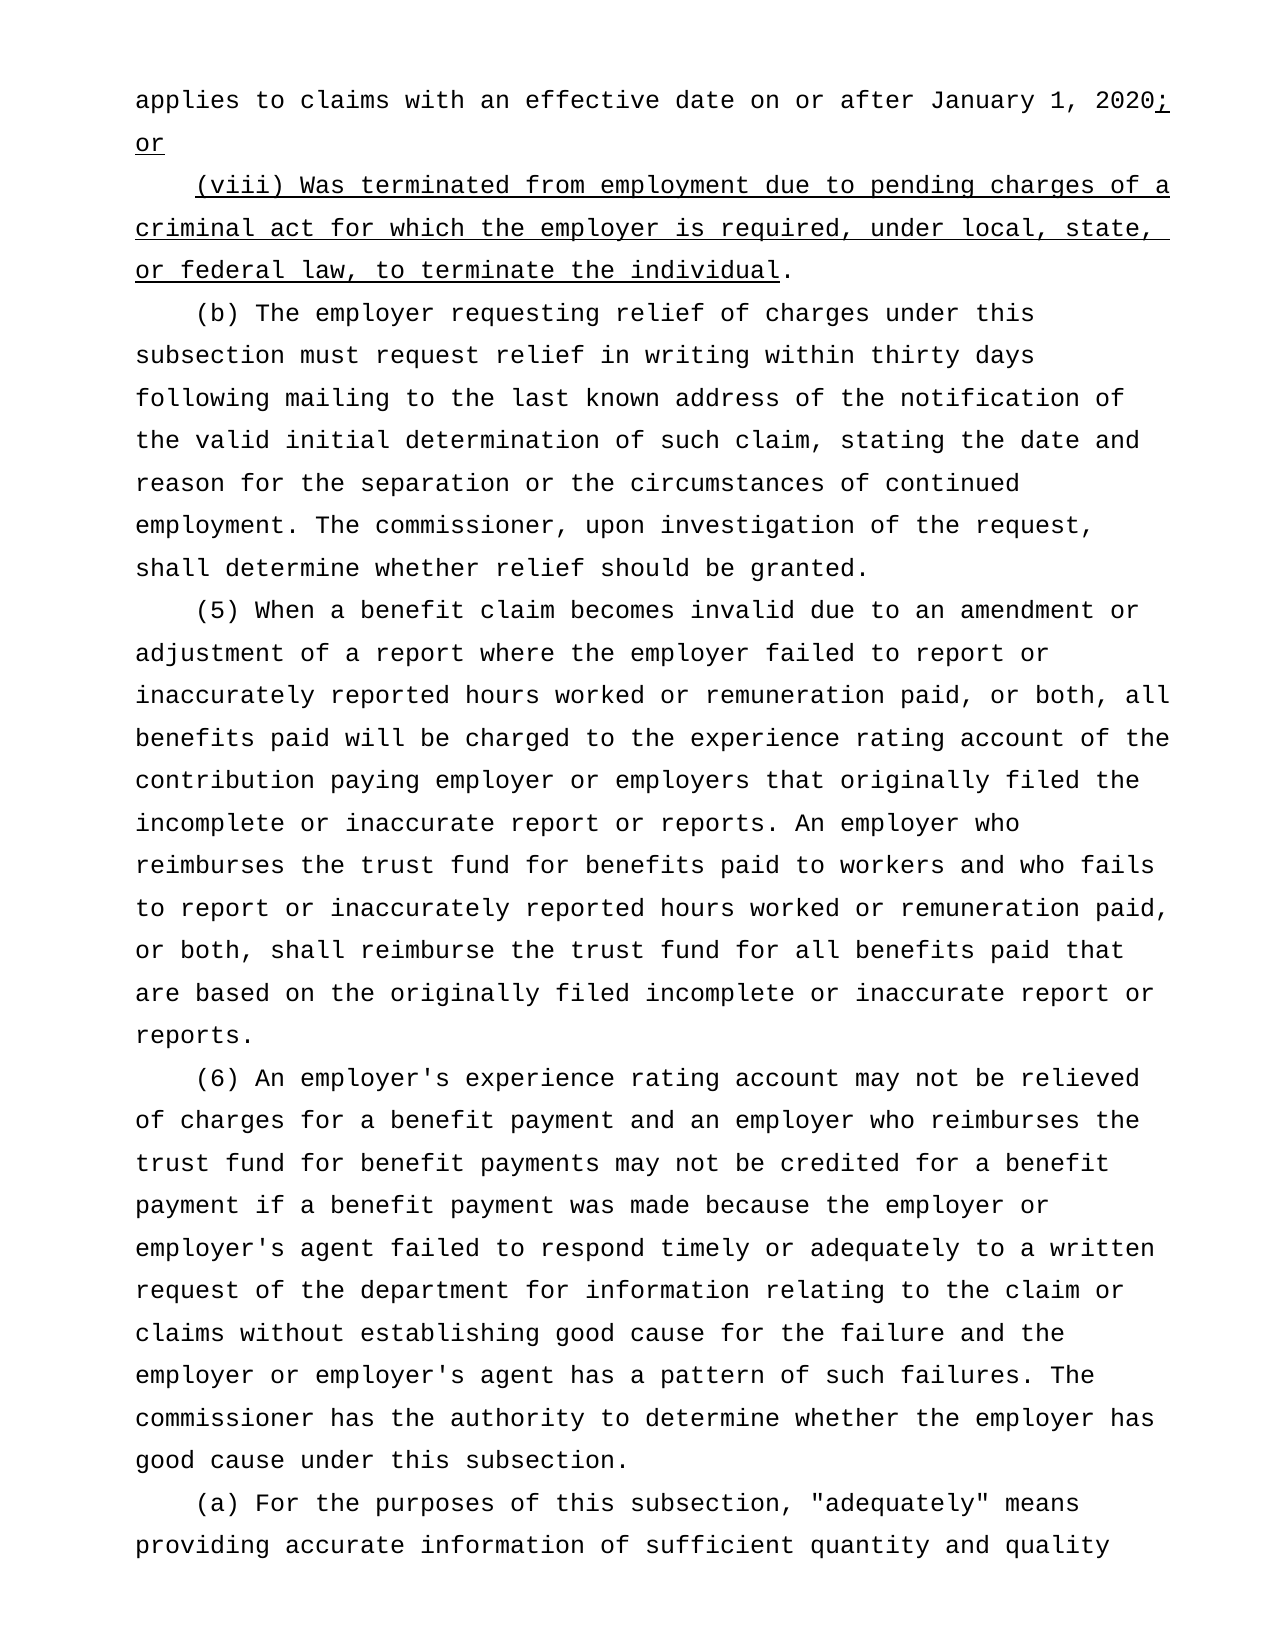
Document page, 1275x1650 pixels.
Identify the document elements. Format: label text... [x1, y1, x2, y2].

text (viii) Was terminated from employment due to pending charges of a criminal act for which the employer is required, under local, state, or federal law, to terminate the individual. [135, 240, 1170, 287]
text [135, 75, 1170, 160]
text (5) When a benefit claim becomes invalid due to an amendment or adjustment of a report where the employer failed to report or inaccurately reported hours worked or remuneration paid, or both, all benefits paid will be charged to the experience rating account of the contribution paying employer or employers that originally filed the incomplete or inaccurate report or reports. An employer who reimburses the trust fund for benefits paid to workers and who fails to report or inaccurately reported hours worked or remuneration paid, or both, shall reimburse the trust fund for all benefits paid that are based on the originally filed incomplete or inaccurate report or reports. [135, 585, 1170, 1052]
text (6) An employer's experience rating account may not be relieved of charges for a benefit payment and an employer who reimburses the trust fund for benefit payments may not be credited for a benefit payment if a benefit payment was made because the employer or employer's agent failed to respond timely or adequately to a written request of the department for information relating to the claim or claims without establishing good cause for the failure and the employer or employer's agent has a pattern of such failures. The commissioner has the authority to determine whether the employer has good cause under this subsection. [135, 1052, 1170, 1477]
text (viii) Was terminated from employment due to pending charges of a criminal act for which the employer is required, under local, state, or federal law, to terminate the individual. [135, 160, 1170, 239]
text (b) The employer requesting relief of charges under this subsection must request relief in writing within thirty days following mailing to the last known address of the notification of the valid initial determination of such claim, stating the date and reason for the separation or the circumstances of continued employment. The commissioner, upon investigation of the request, shall determine whether relief should be granted. [135, 287, 1170, 585]
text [135, 1477, 1170, 1562]
